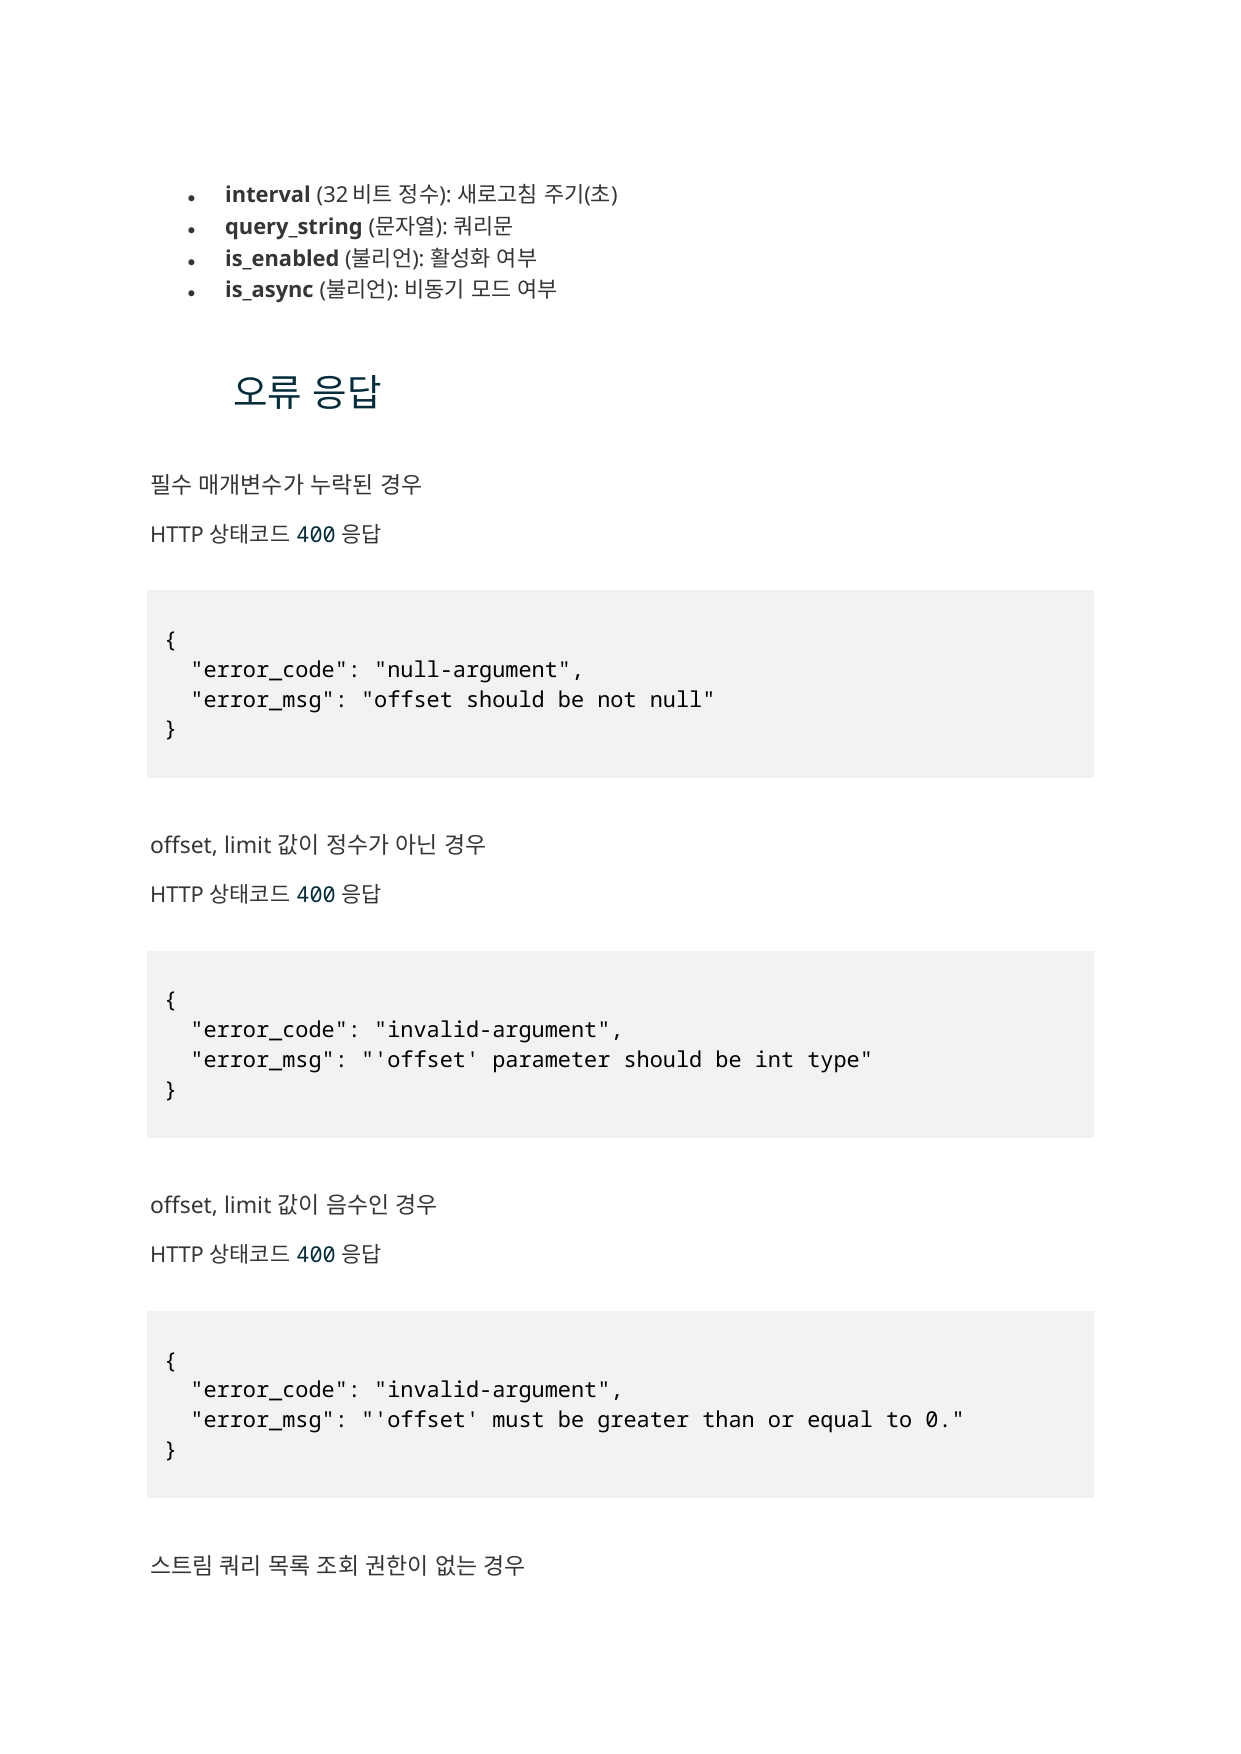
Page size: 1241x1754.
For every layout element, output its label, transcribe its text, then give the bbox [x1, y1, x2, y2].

list interval (32비트 정수): 새로고침 주기(초) [187, 177, 1090, 209]
list query_string (문자열): 쿼리문 [187, 209, 1090, 241]
text offset, limit 값이 정수가 아닌 경우 [150, 827, 1090, 860]
text HTTP 상태코드 400 응답 [150, 517, 1090, 548]
subtitle 오류 응답 [150, 363, 1090, 417]
list is_async (불리언): 비동기 모드 여부 [187, 272, 1090, 304]
list is_enabled (불리언): 활성화 여부 [187, 241, 1090, 272]
text { "error_code": "invalid-argument", "error_msg": "'offset' must be greater than or equal to 0." } [148, 1312, 1093, 1497]
text HTTP 상태코드 400 응답 [150, 877, 1090, 909]
text HTTP 상태코드 400 응답 [150, 1237, 1090, 1269]
text offset, limit 값이 음수인 경우 [150, 1187, 1090, 1221]
text { "error_code": "invalid-argument", "error_msg": "'offset' parameter should be int type" } [148, 952, 1093, 1137]
text 필수 매개변수가 누락된 경우 [150, 467, 1090, 500]
text 스트림 쿼리 목록 조회 권한이 없는 경우 [150, 1548, 1090, 1581]
text { "error_code": "null-argument", "error_msg": "offset should be not null" } [148, 591, 1093, 777]
